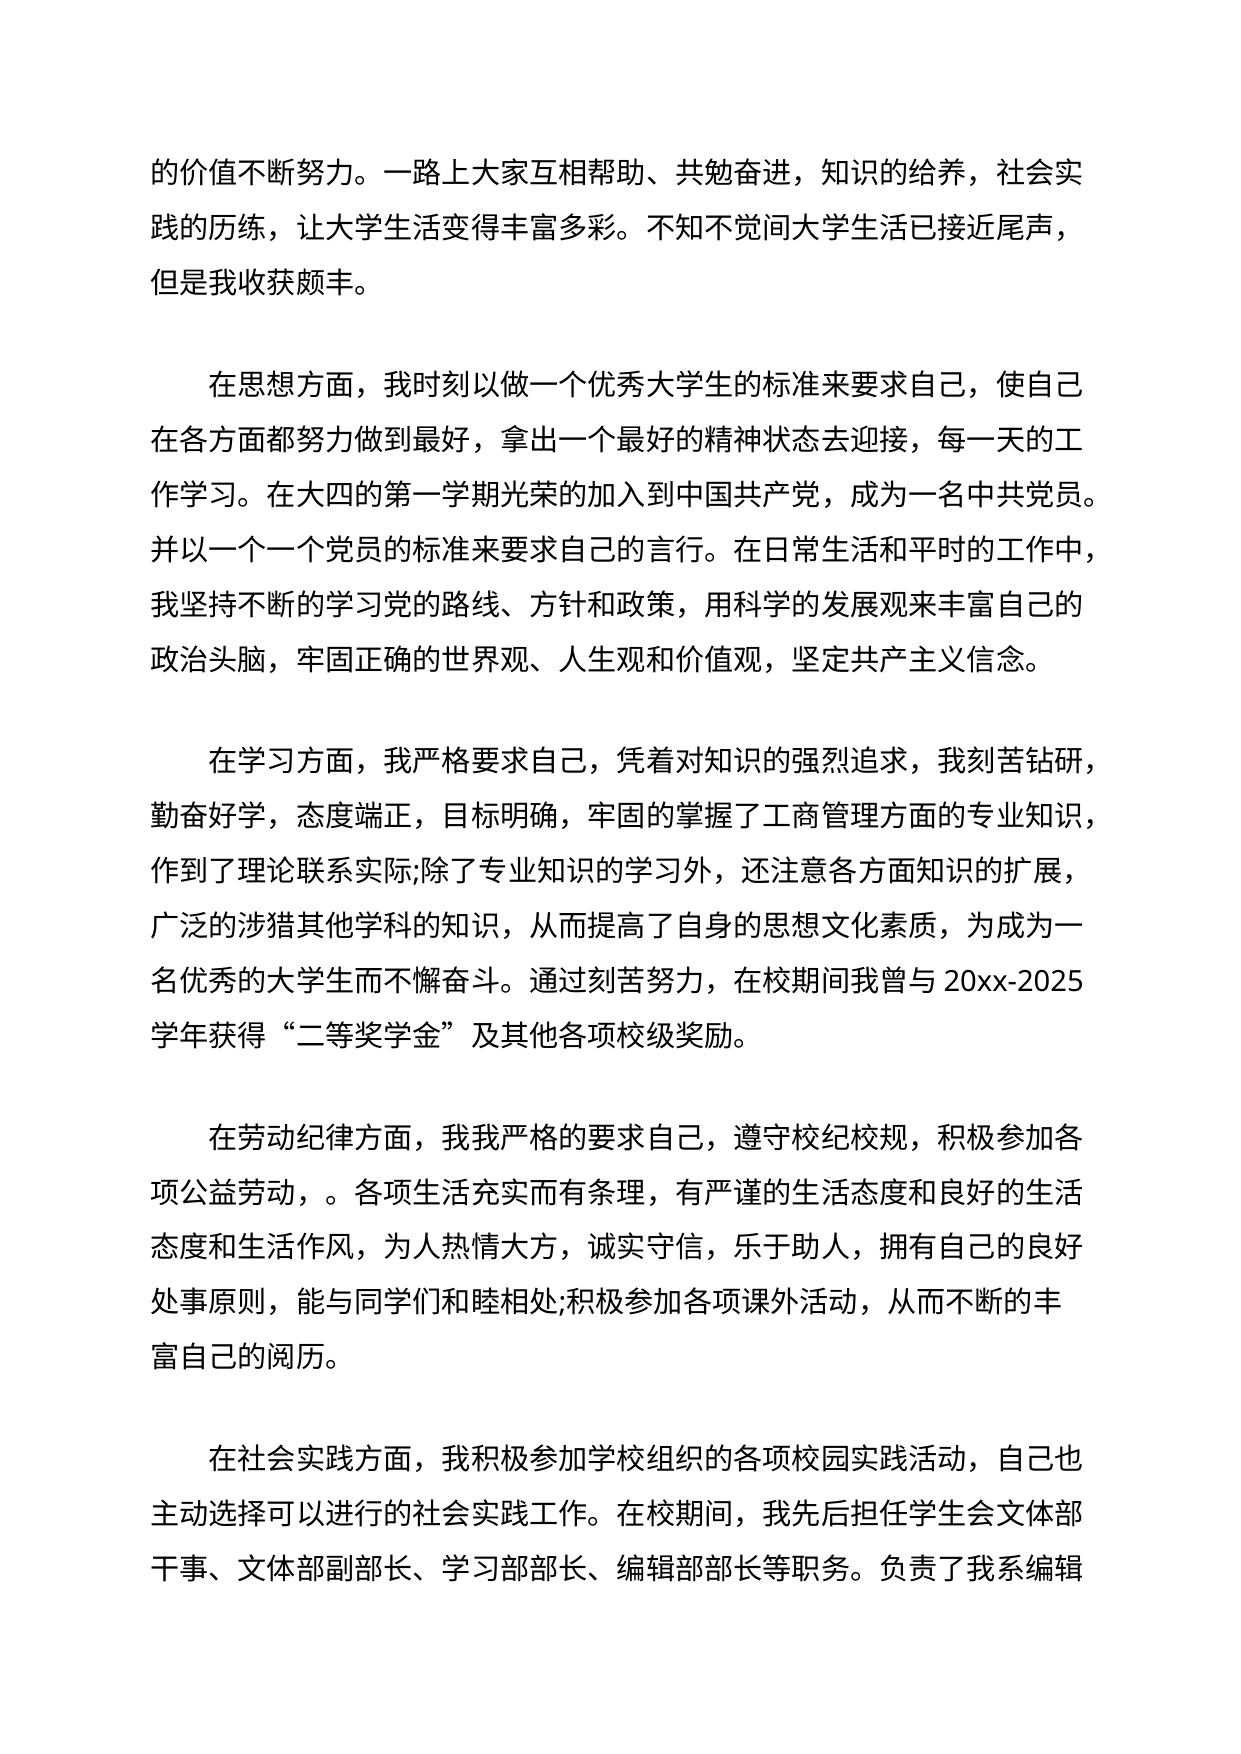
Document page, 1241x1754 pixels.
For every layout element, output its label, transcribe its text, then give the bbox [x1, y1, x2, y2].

text 在思想方面，我时刻以做一个优秀大学生的标准来要求自己，使自己在各方面都努力做到最好，拿出一个最好的精神状态去迎接，每一天的工作学习。在大四的第一学期光荣的加入到中国共产党，成为一名中共党员。并以一个一个党员的标准来要求自己的言行。在日常生活和平时的工作中，我坚持不断的学习党的路线、方针和政策，用科学的发展观来丰富自己的政治头脑，牢固正确的世界观、人生观和价值观，坚定共产主义信念。 [150, 362, 1090, 678]
text 在劳动纪律方面，我我严格的要求自己，遵守校纪校规，积极参加各项公益劳动，。各项生活充实而有条理，有严谨的生活态度和良好的生活态度和生活作风，为人热情大方，诚实守信，乐于助人，拥有自己的良好处事原则，能与同学们和睦相处;积极参加各项课外活动，从而不断的丰富自己的阅历。 [150, 1114, 1090, 1376]
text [150, 1436, 1090, 1588]
text 在学习方面，我严格要求自己，凭着对知识的强烈追求，我刻苦钻研，勤奋好学，态度端正，目标明确，牢固的掌握了工商管理方面的专业知识，作到了理论联系实际;除了专业知识的学习外，还注意各方面知识的扩展，广泛的涉猎其他学科的知识，从而提高了自身的思想文化素质，为成为一名优秀的大学生而不懈奋斗。通过刻苦努力，在校期间我曾与20xx-2025学年获得“二等奖学金”及其他各项校级奖励。 [150, 738, 1090, 1055]
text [150, 150, 1090, 302]
